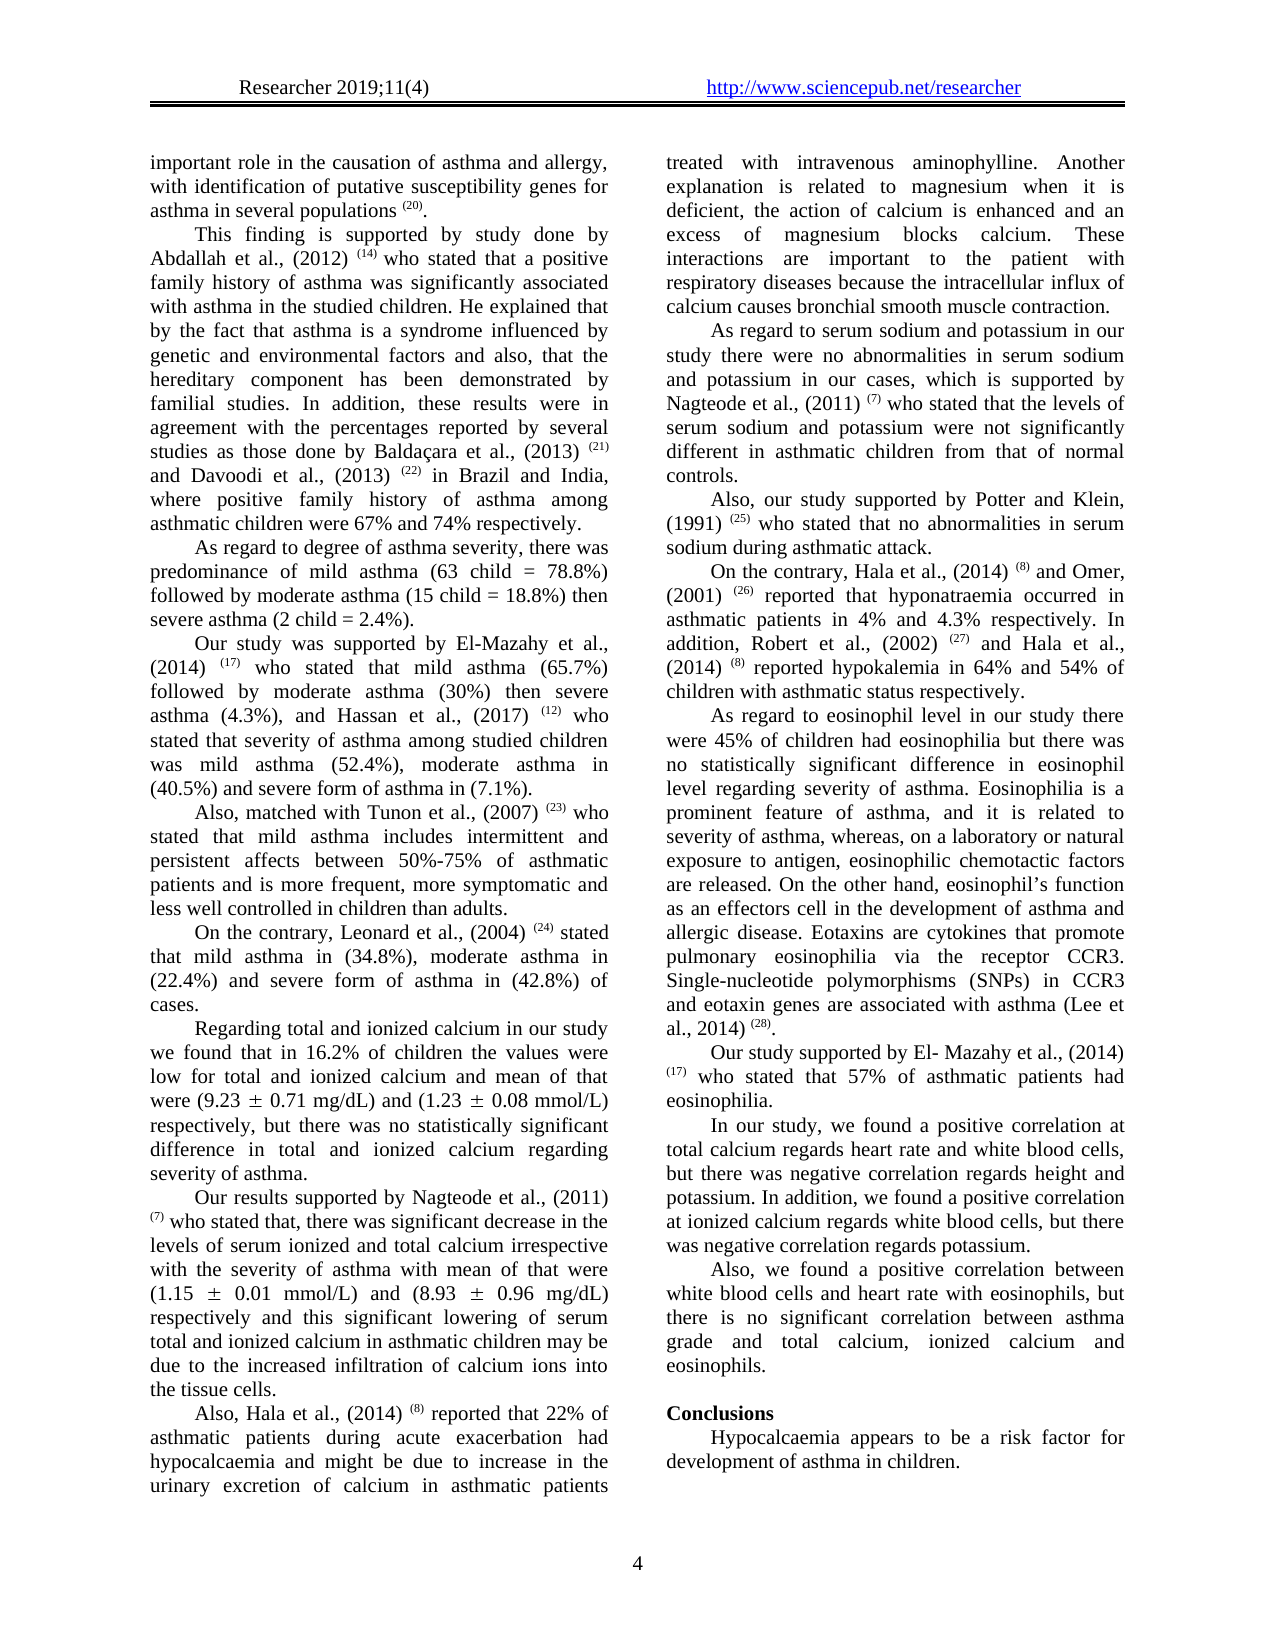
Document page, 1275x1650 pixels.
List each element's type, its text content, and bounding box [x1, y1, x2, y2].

text As regard to degree of asthma severity, there was predominance of mild asthma (63 child = 78.8%) followed by moderate asthma (15 child = 18.8%) then severe asthma (2 child = 2.4%). [150, 535, 609, 631]
text Conclusions [666, 1401, 1125, 1425]
text Also, we found a positive correlation between white blood cells and heart rate with eosinophils, but there is no significant correlation between asthma grade and total calcium, ionized calcium and eosinophils. [666, 1257, 1125, 1377]
text Our study was supported by El-Mazahy et al., (2014) (17) who stated that mild asthma (65.7%) followed by moderate asthma (30%) then severe asthma (4.3%), and Hassan et al., (2017) (12) who stated that severity of asthma among studied children was mild asthma (52.4%), moderate asthma in (40.5%) and severe form of asthma in (7.1%). [150, 631, 609, 800]
text Hypocalcaemia appears to be a risk factor for development of asthma in children. [666, 1425, 1125, 1473]
text This finding is supported by study done by Abdallah et al., (2012) (14) who stated that a positive family history of asthma was significantly associated with asthma in the studied children. He explained that by the fact that asthma is a syndrome influenced by genetic and environmental factors and also, that the hereditary component has been demonstrated by familial studies. In addition, these results were in agreement with the percentages reported by several studies as those done by Baldaçara et al., (2013) (21) and Davoodi et al., (2013) (22) in Brazil and India, where positive family history of asthma among asthmatic children were 67% and 74% respectively. [150, 222, 609, 535]
text Regarding total and ionized calcium in our study we found that in 16.2% of children the values were low for total and ionized calcium and mean of that were (9.23 0.71 mg/dL) and (1.23 0.08 mmol/L) respectively, but there was no statistically significant difference in total and ionized calcium regarding severity of asthma. [150, 1016, 609, 1185]
text On the contrary, Leonard et al., (2004) (24) stated that mild asthma in (34.8%), moderate asthma in (22.4%) and severe form of asthma in (42.8%) of cases. [150, 920, 609, 1016]
text In our study, we found a positive correlation at total calcium regards heart rate and white blood cells, but there was negative correlation regards height and potassium. In addition, we found a positive correlation at ionized calcium regards white blood cells, but there was negative correlation regards potassium. [666, 1112, 1125, 1257]
text As regard to eosinophil level in our study there were 45% of children had eosinophilia but there was no statistically significant difference in eosinophil level regarding severity of asthma. Eosinophilia is a prominent feature of asthma, and it is related to severity of asthma, whereas, on a laboratory or natural exposure to antigen, eosinophilic chemotactic factors are released. On the other hand, eosinophil’s function as an effectors cell in the development of asthma and allergic disease. Eotaxins are cytokines that promote pulmonary eosinophilia via the receptor CCR3. Single-nucleotide polymorphisms (SNPs) in CCR3 and eotaxin genes are associated with asthma (Lee et al., 2014) (28). [666, 703, 1125, 1040]
text On the contrary, Hala et al., (2014) (8) and Omer, (2001) (26) reported that hyponatraemia occurred in asthmatic patients in 4% and 4.3% respectively. In addition, Robert et al., (2002) (27) and Hala et al., (2014) (8) reported hypokalemia in 64% and 54% of children with asthmatic status respectively. [666, 559, 1125, 703]
text Also, Hala et al., (2014) (8) reported that 22% of asthmatic patients during acute exacerbation had hypocalcaemia and might be due to increase in the urinary excretion of calcium in asthmatic patients treated with intravenous aminophylline. Another explanation is related to magnesium when it is deficient, the action of calcium is enhanced and an excess of magnesium blocks calcium. These interactions are important to the patient with respiratory diseases because the intracellular influx of calcium causes bronchial smooth muscle contraction. [150, 1401, 609, 1497]
text Our study supported by El- Mazahy et al., (2014) (17) who stated that 57% of asthmatic patients had eosinophilia. [666, 1040, 1125, 1112]
text Also, Hala et al., (2014) (8) reported that 22% of asthmatic patients during acute exacerbation had hypocalcaemia and might be due to increase in the urinary excretion of calcium in asthmatic patients treated with intravenous aminophylline. Another explanation is related to magnesium when it is deficient, the action of calcium is enhanced and an excess of magnesium blocks calcium. These interactions are important to the patient with respiratory diseases because the intracellular influx of calcium causes bronchial smooth muscle contraction. [666, 150, 1125, 318]
text Our results supported by Nagteode et al., (2011) (7) who stated that, there was significant decrease in the levels of serum ionized and total calcium irrespective with the severity of asthma with mean of that were (1.15 0.01 mmol/L) and (8.93 0.96 mg/dL) respectively and this significant lowering of serum total and ionized calcium in asthmatic children may be due to the increased infiltration of calcium ions into the tissue cells. [150, 1185, 609, 1401]
text As regard to serum sodium and potassium in our study there were no abnormalities in serum sodium and potassium in our cases, which is supported by Nagteode et al., (2011) (7) who stated that the levels of serum sodium and potassium were not significantly different in asthmatic children from that of normal controls. [666, 318, 1125, 487]
text Also, our study supported by Potter and Klein, (1991) (25) who stated that no abnormalities in serum sodium during asthmatic attack. [666, 487, 1125, 559]
text Also, matched with Tunon et al., (2007) (23) who stated that mild asthma includes intermittent and persistent affects between 50%-75% of asthmatic patients and is more frequent, more symptomatic and less well controlled in children than adults. [150, 800, 609, 920]
